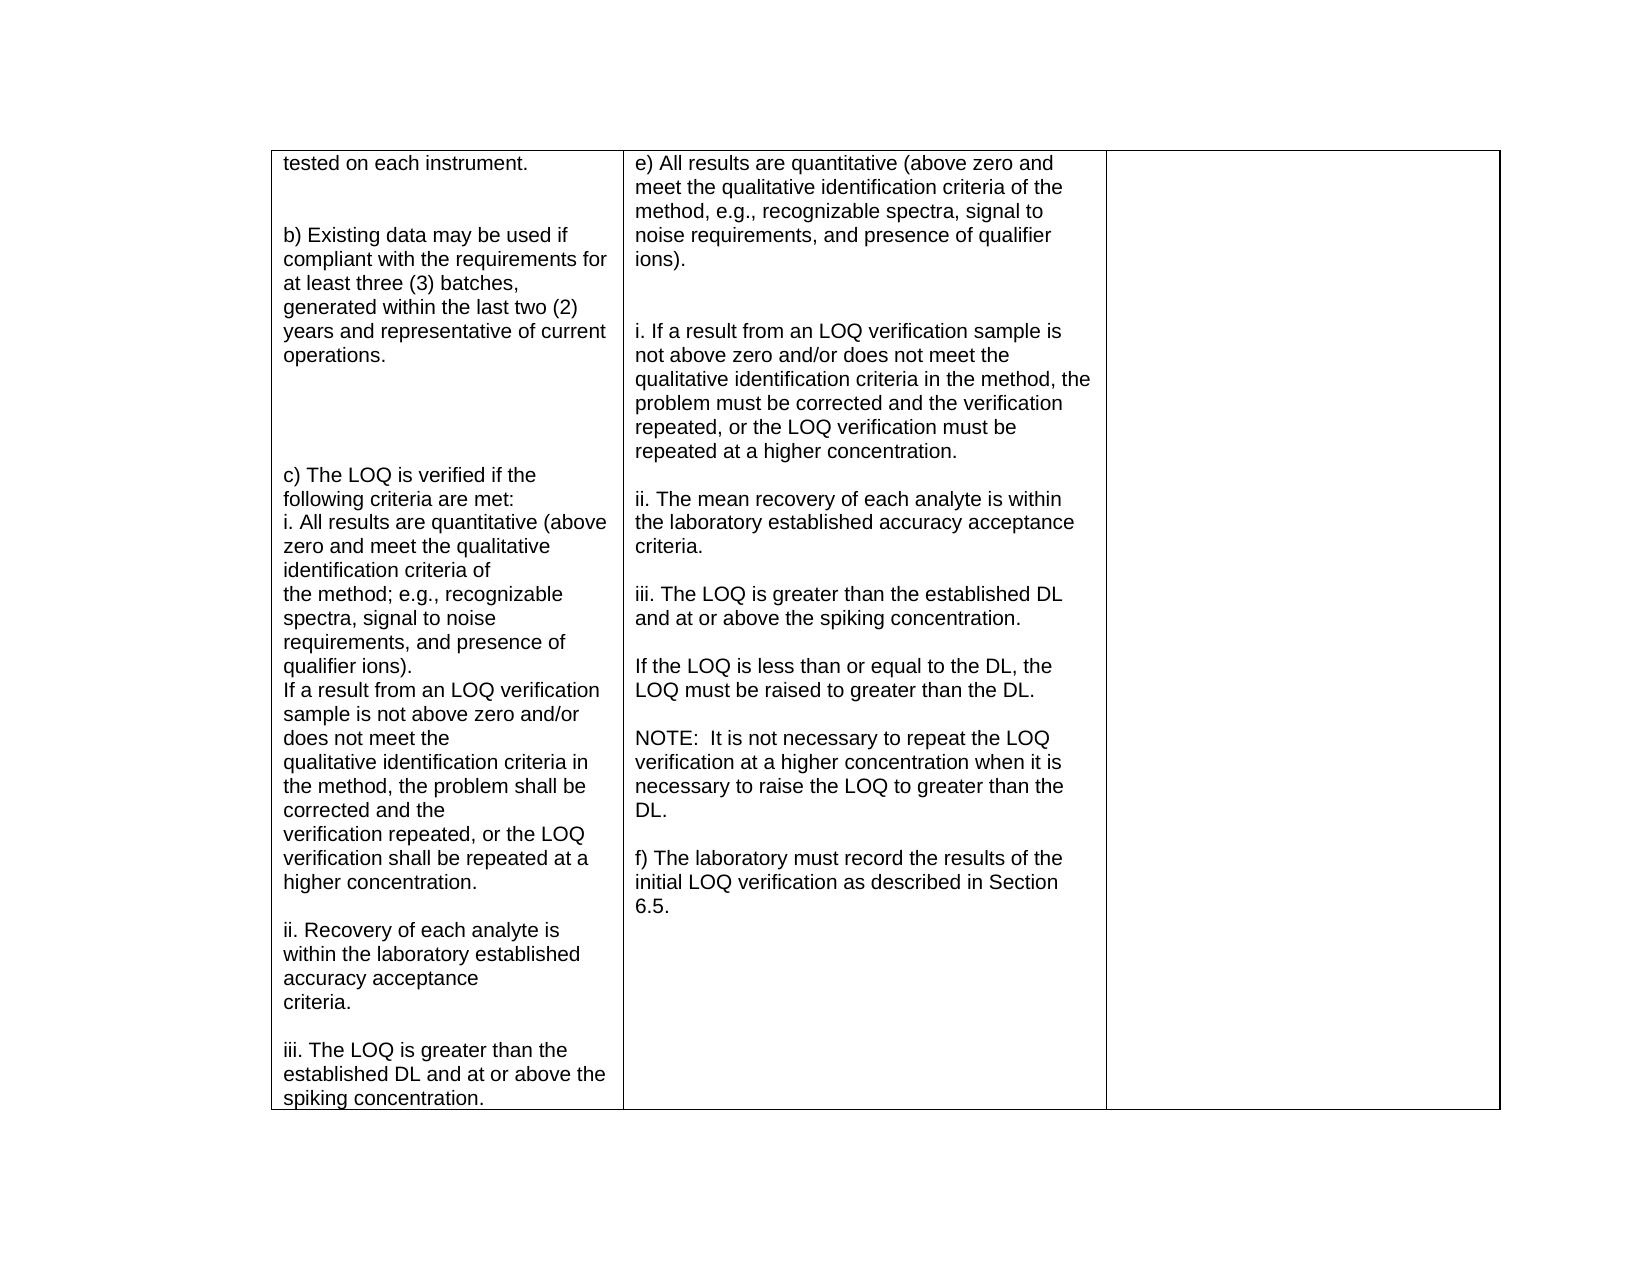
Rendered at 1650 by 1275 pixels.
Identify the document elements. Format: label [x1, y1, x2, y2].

table_cell [624, 151, 1106, 1109]
table_cell [272, 151, 623, 1109]
table_cell [1107, 151, 1499, 1109]
